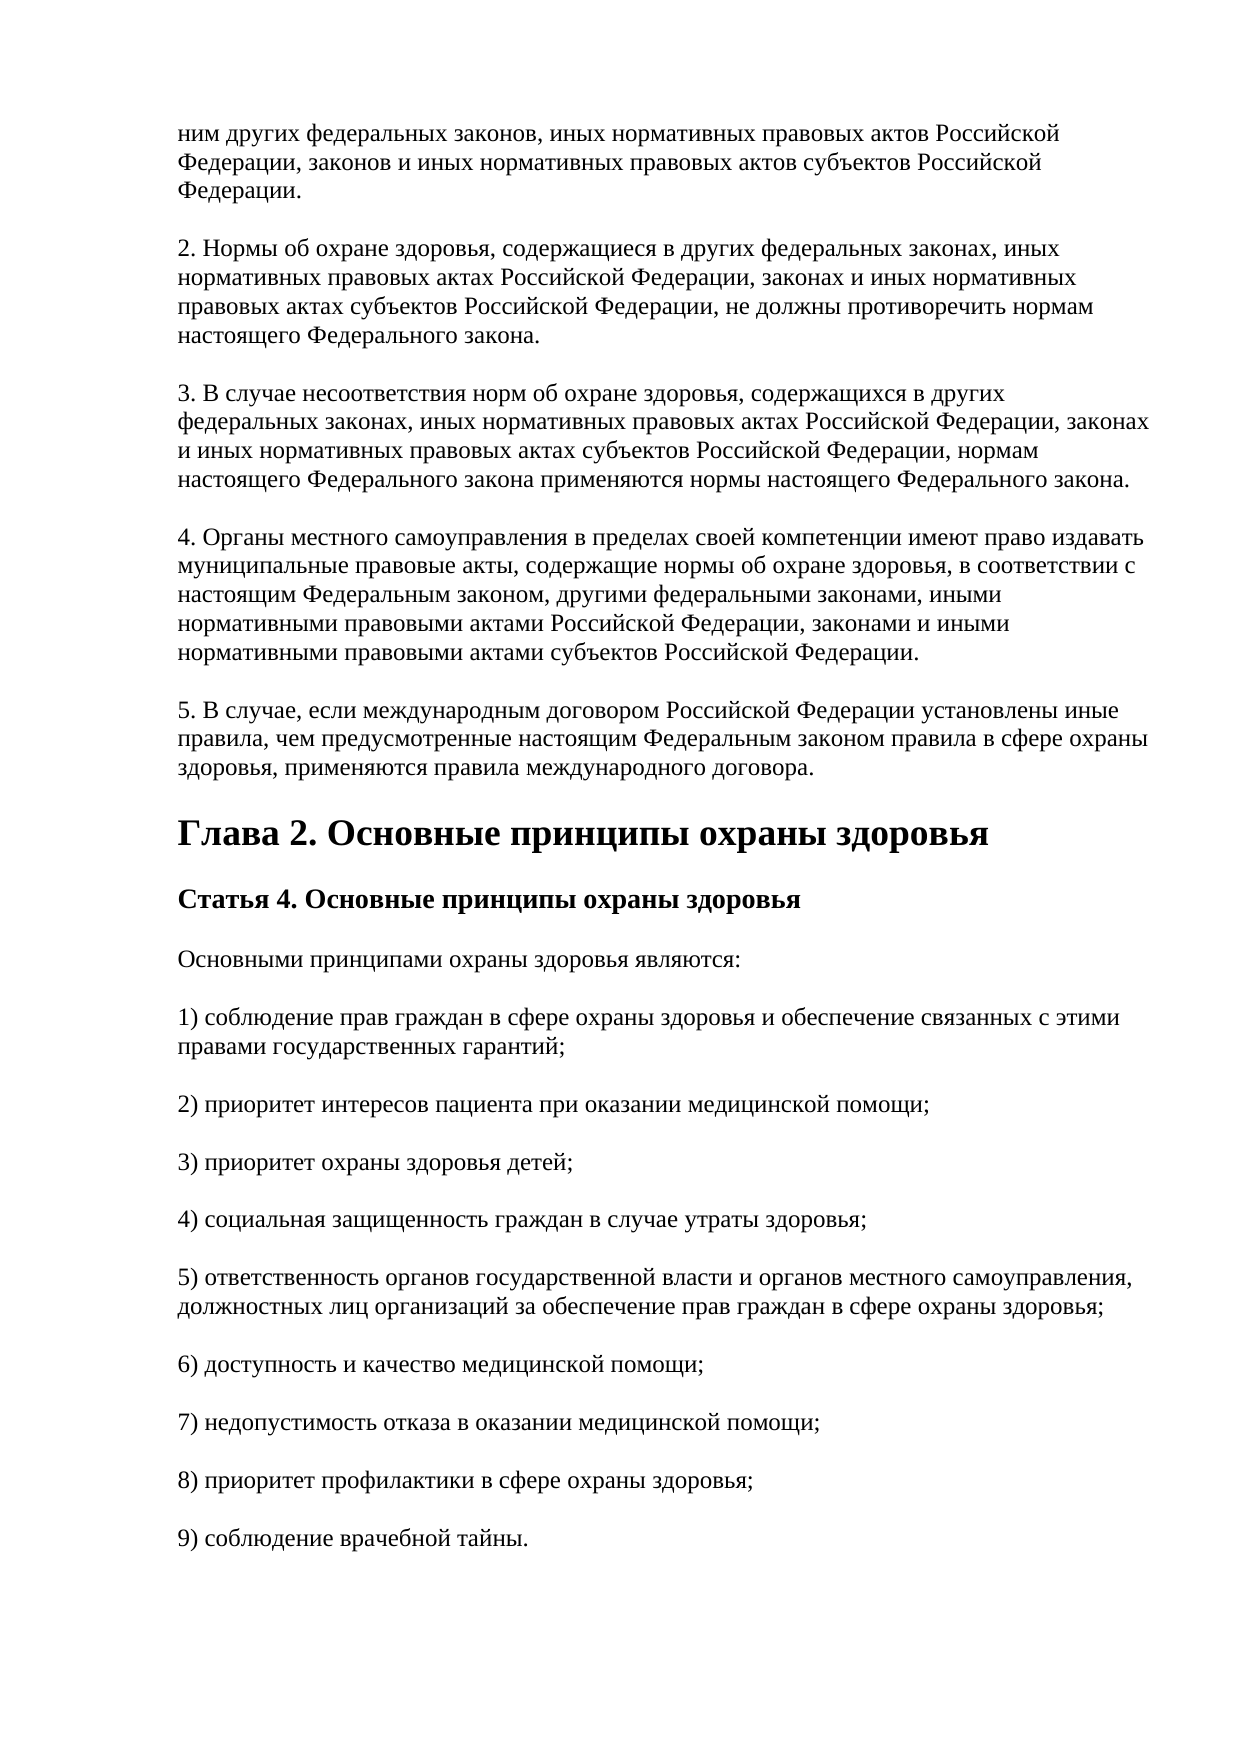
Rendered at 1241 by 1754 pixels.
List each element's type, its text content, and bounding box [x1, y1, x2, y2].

text 3) приоритет охраны здоровья детей; [177, 1147, 1152, 1175]
text Основными принципами охраны здоровья являются: [177, 944, 1152, 973]
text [177, 118, 1152, 204]
text 3. В случае несоответствия норм об охране здоровья, содержащихся в других федеральных законах, иных нормативных правовых актах Российской Федерации, законах и иных нормативных правовых актах субъектов Российской Федерации, нормам настоящего Федерального закона применяются нормы настоящего Федерального закона. [177, 378, 1152, 493]
text Статья 4. Основные принципы охраны здоровья [177, 882, 1152, 915]
text 6) доступность и качество медицинской помощи; [177, 1349, 1152, 1378]
text 2. Нормы об охране здоровья, содержащиеся в других федеральных законах, иных нормативных правовых актах Российской Федерации, законах и иных нормативных правовых актах субъектов Российской Федерации, не должны противоречить нормам настоящего Федерального закона. [177, 233, 1152, 348]
text 5. В случае, если международным договором Российской Федерации установлены иные правила, чем предусмотренные настоящим Федеральным законом правила в сфере охраны здоровья, применяются правила международного договора. [177, 695, 1152, 781]
text 4) социальная защищенность граждан в случае утраты здоровья; [177, 1204, 1152, 1233]
text 1) соблюдение прав граждан в сфере охраны здоровья и обеспечение связанных с этими правами государственных гарантий; [177, 1002, 1152, 1059]
text 7) недопустимость отказа в оказании медицинской помощи; [177, 1407, 1152, 1436]
text 2) приоритет интересов пациента при оказании медицинской помощи; [177, 1089, 1152, 1117]
text 5) ответственность органов государственной власти и органов местного самоуправления, должностных лиц организаций за обеспечение прав граждан в сфере охраны здоровья; [177, 1262, 1152, 1320]
text 4. Органы местного самоуправления в пределах своей компетенции имеют право издавать муниципальные правовые акты, содержащие нормы об охране здоровья, в соответствии с настоящим Федеральным законом, другими федеральными законами, иными нормативными правовыми актами Российской Федерации, законами и иными нормативными правовыми актами субъектов Российской Федерации. [177, 522, 1152, 666]
text 8) приоритет профилактики в сфере охраны здоровья; [177, 1465, 1152, 1494]
text Глава 2. Основные принципы охраны здоровья [177, 810, 1152, 853]
text 9) соблюдение врачебной тайны. [177, 1523, 1152, 1552]
